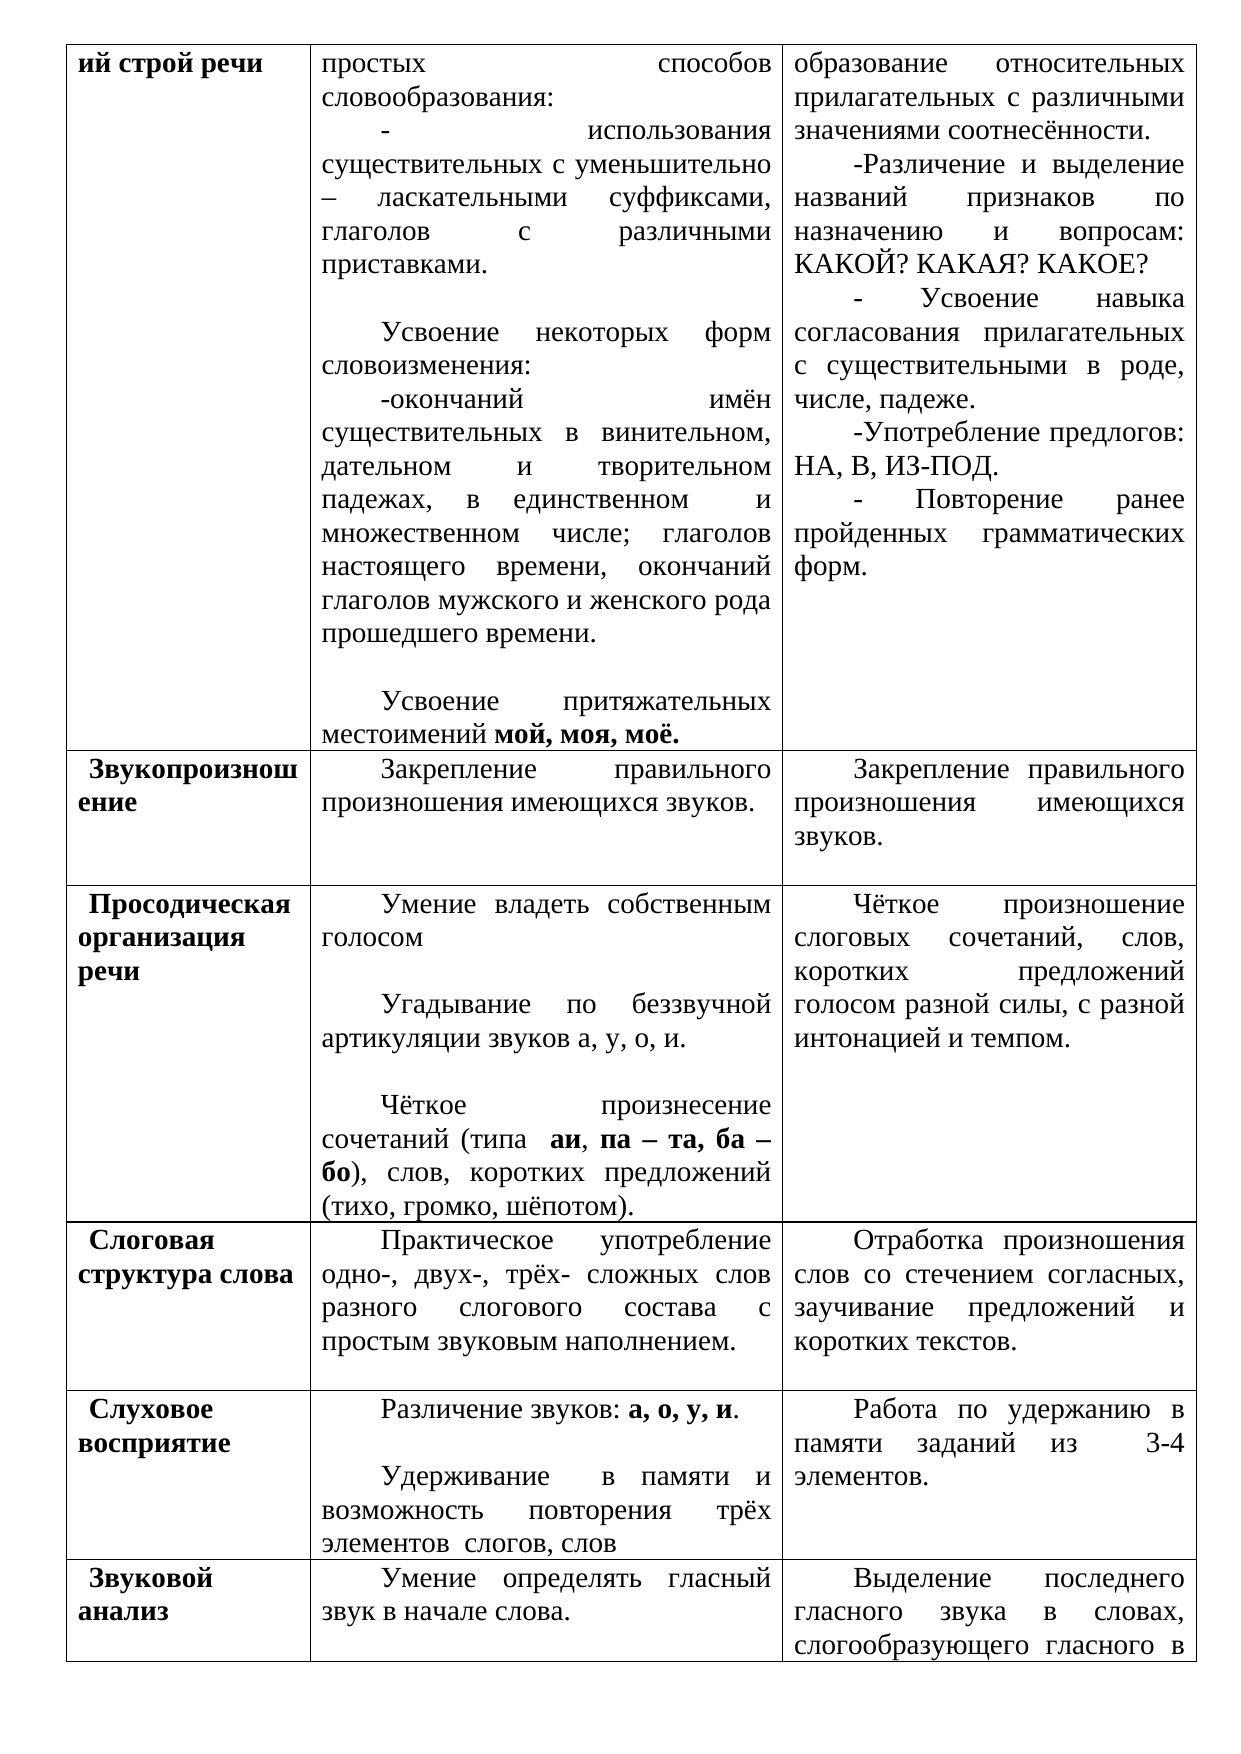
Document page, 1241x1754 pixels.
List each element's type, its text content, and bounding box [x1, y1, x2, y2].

table_cell Чёткое произношение слоговых сочетаний, слов, коротких предложений голосом разной силы, с разной интонацией и темпом. [783, 886, 1196, 1221]
table_cell Слуховое восприятие [67, 1391, 310, 1559]
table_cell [311, 45, 782, 750]
table_cell Звукопроизношение [67, 751, 310, 885]
table_cell Звуковой анализ [67, 1560, 310, 1661]
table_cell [783, 1560, 1196, 1661]
table_cell Просодическая организация речи [67, 886, 310, 1221]
table_cell Закрепление правильного произношения имеющихся звуков. [783, 751, 1196, 885]
table_cell Работа по удержанию в памяти заданий из 3-4 элементов. [783, 1391, 1196, 1559]
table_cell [311, 1560, 782, 1661]
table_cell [783, 45, 1196, 750]
table_cell Практическое употребление одно-, двух-, трёх- сложных слов разного слогового состава с простым звуковым наполнением. [311, 1223, 782, 1390]
table_cell Различение звуков: а, о, у, и. Удерживание в памяти и возможность повторения трёх элементов слогов, слов [311, 1391, 782, 1559]
table_cell Умение владеть собственным голосом Угадывание по беззвучной артикуляции звуков а, у, о, и. Чёткое произнесение сочетаний (типа аи, па – та, ба – бо), слов, коротких предложений (тихо, громко, шёпотом). [311, 886, 782, 1221]
table_cell Слоговая структура слова [67, 1223, 310, 1390]
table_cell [67, 45, 310, 750]
table_cell Закрепление правильного произношения имеющихся звуков. [311, 751, 782, 885]
table_cell Отработка произношения слов со стечением согласных, заучивание предложений и коротких текстов. [783, 1223, 1196, 1390]
